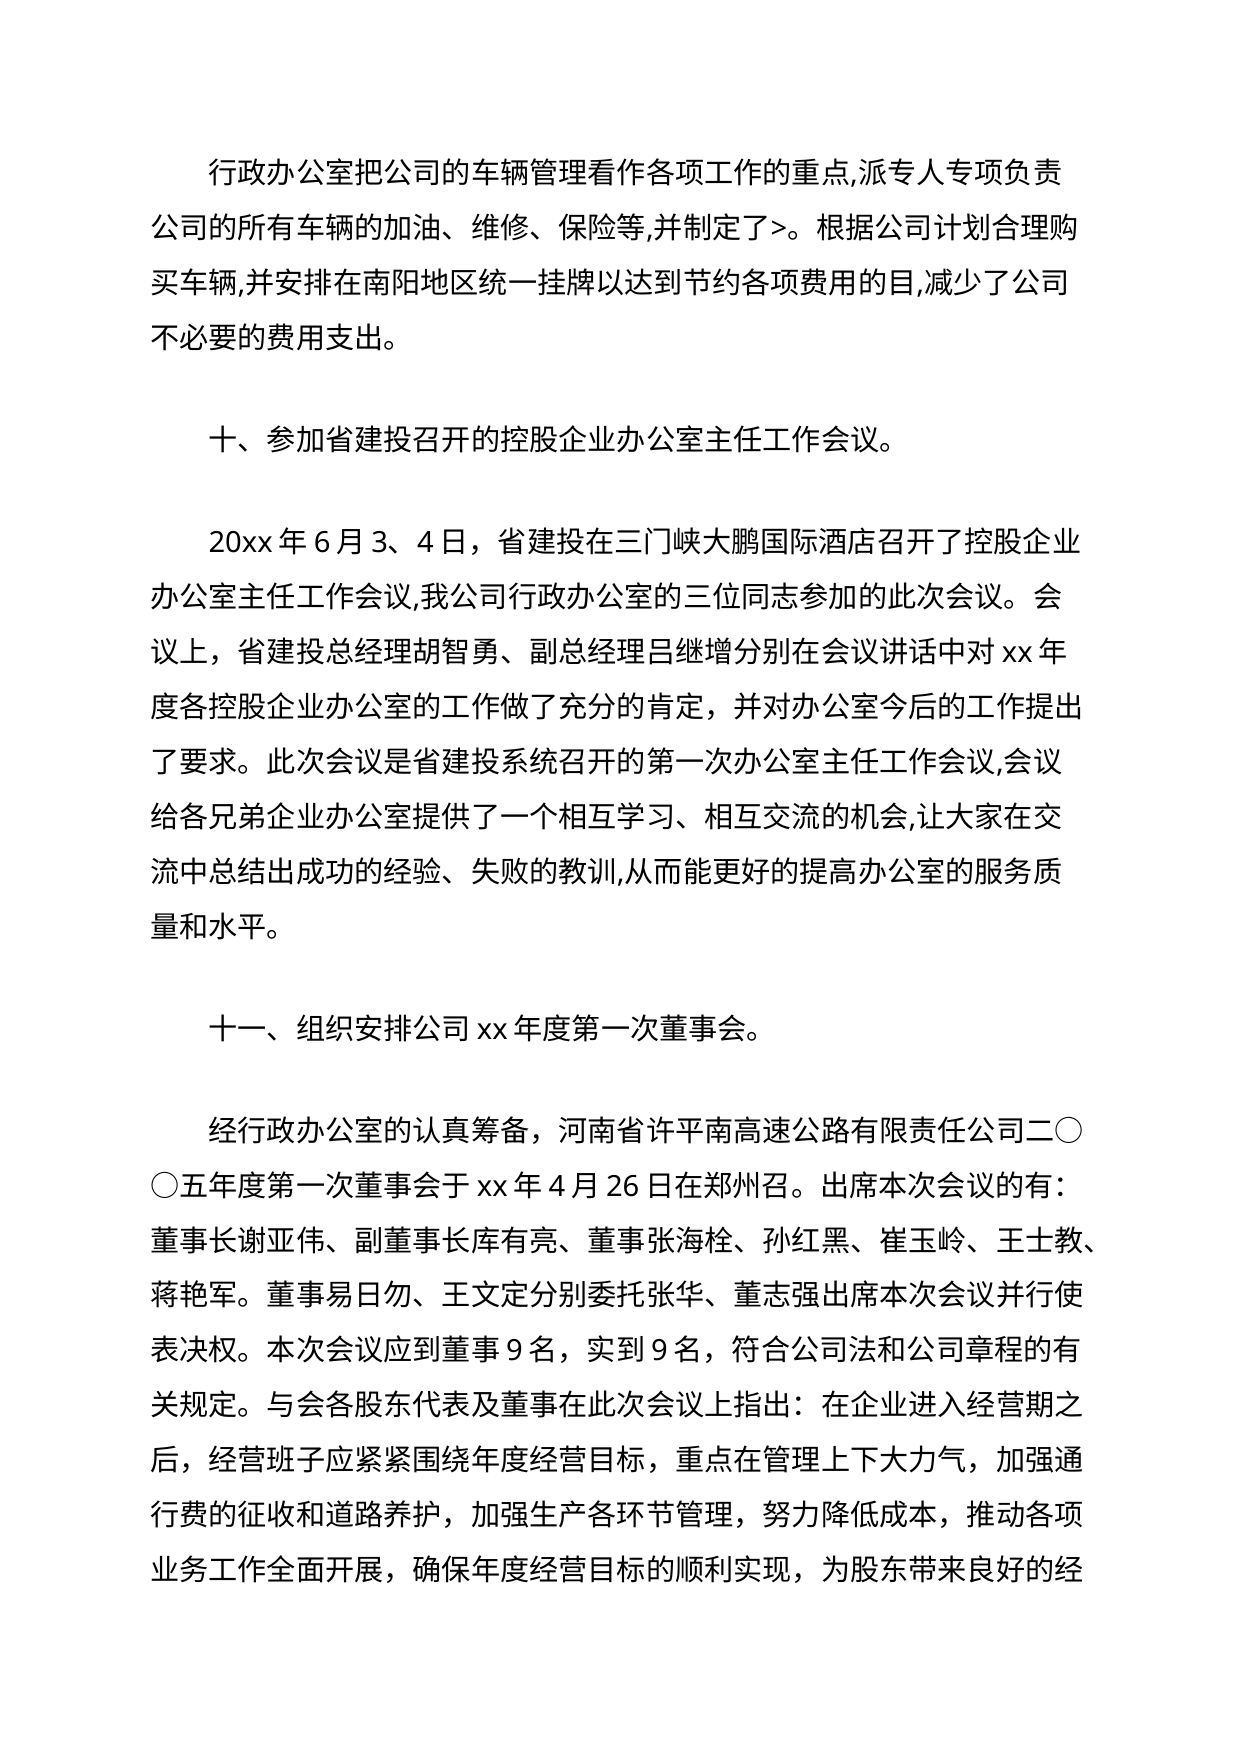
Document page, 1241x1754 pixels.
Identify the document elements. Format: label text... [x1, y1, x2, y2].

text 行政办公室把公司的车辆管理看作各项工作的重点,派专人专项负责公司的所有车辆的加油、维修、保险等,并制定了>。根据公司计划合理购买车辆,并安排在南阳地区统一挂牌以达到节约各项费用的目,减少了公司不必要的费用支出。 [150, 150, 1090, 357]
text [150, 1107, 1090, 1589]
text 十、参加省建投召开的控股企业办公室主任工作会议。 [150, 417, 1090, 459]
text 20xx年6月3、4日，省建投在三门峡大鹏国际酒店召开了控股企业办公室主任工作会议,我公司行政办公室的三位同志参加的此次会议。会议上，省建投总经理胡智勇、副总经理吕继增分别在会议讲话中对xx年度各控股企业办公室的工作做了充分的肯定，并对办公室今后的工作提出了要求。此次会议是省建投系统召开的第一次办公室主任工作会议,会议给各兄弟企业办公室提供了一个相互学习、相互交流的机会,让大家在交流中总结出成功的经验、失败的教训,从而能更好的提高办公室的服务质量和水平。 [150, 518, 1090, 946]
text 十一、组织安排公司xx年度第一次董事会。 [150, 1005, 1090, 1048]
